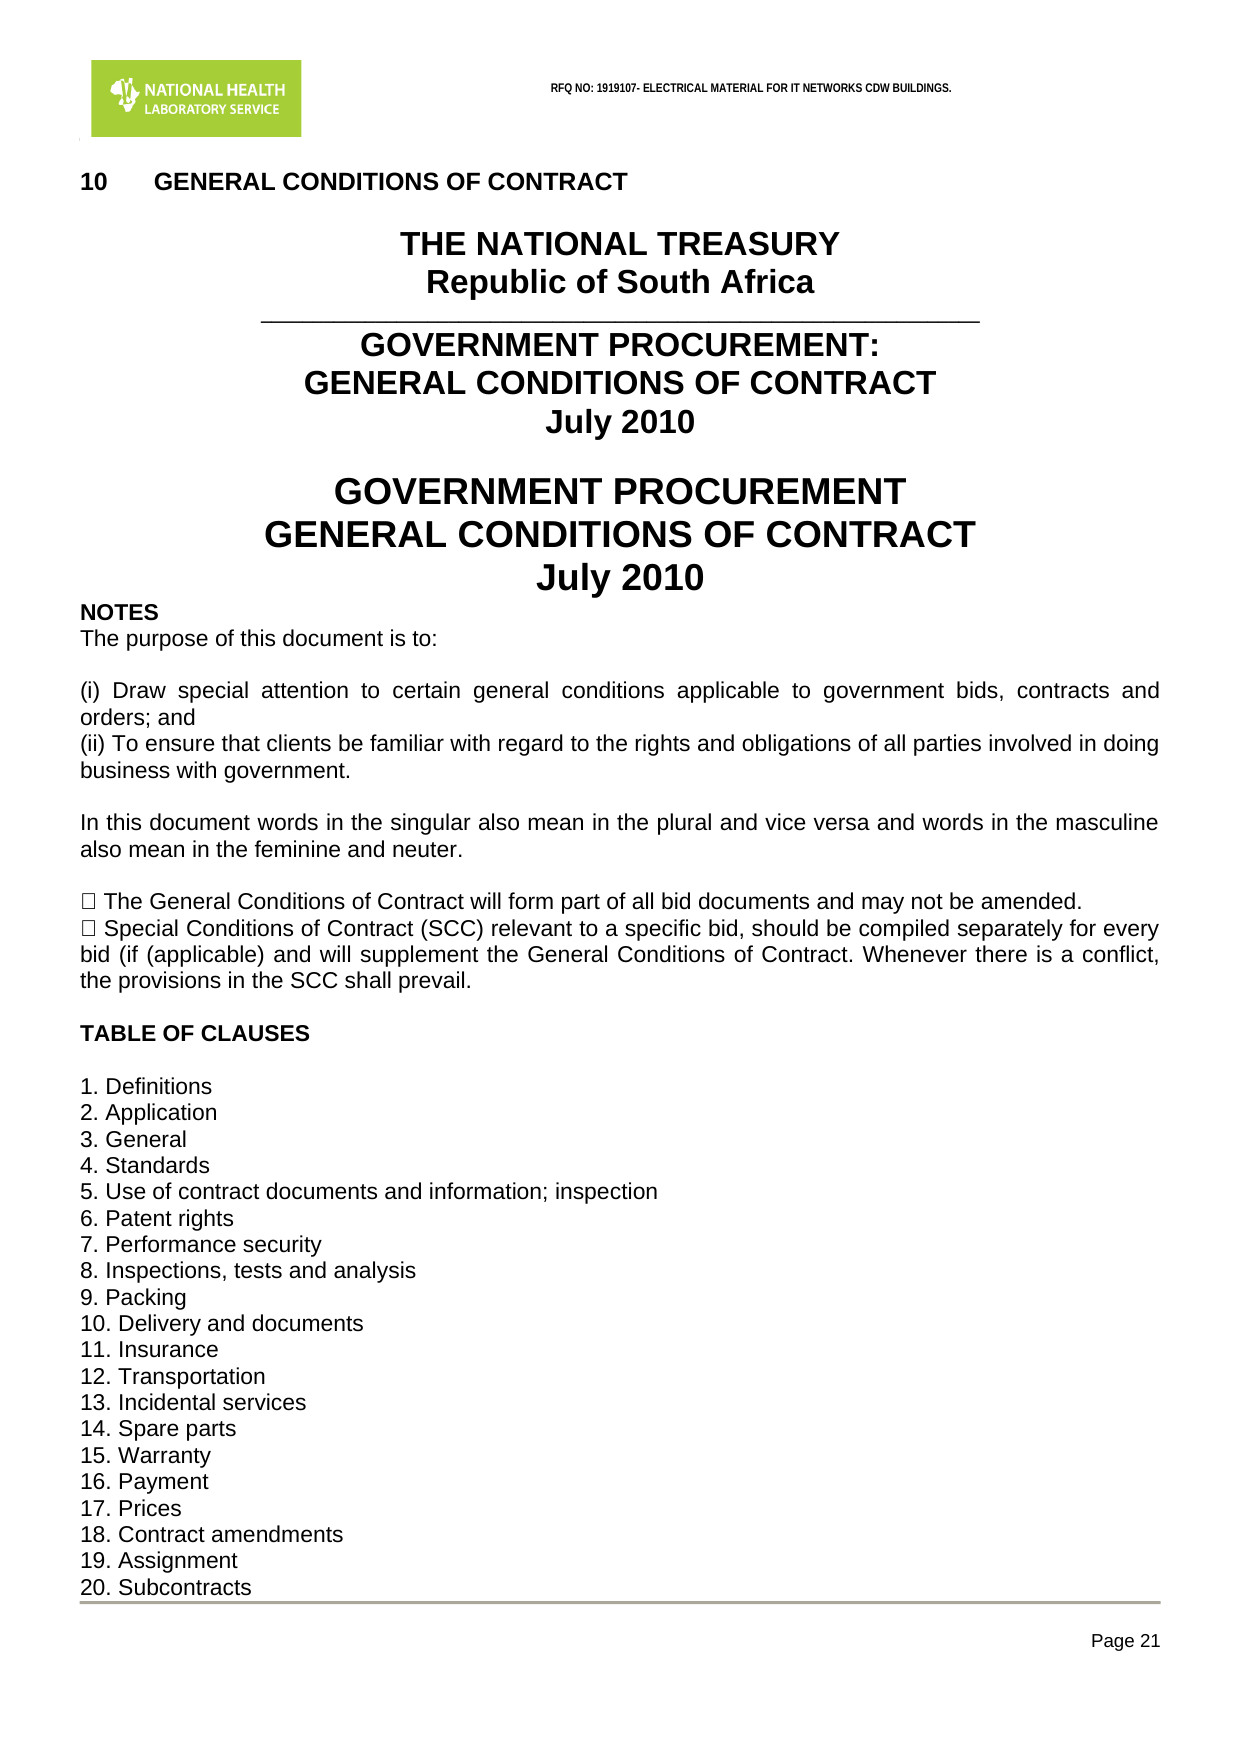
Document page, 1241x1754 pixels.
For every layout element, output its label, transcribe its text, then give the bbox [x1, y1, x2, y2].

text GENERAL CONDITIONS OF CONTRACT [80, 363, 1161, 402]
text 4. Standards [80, 1152, 1161, 1178]
text 7. Performance security [80, 1231, 1161, 1257]
picture [91, 60, 302, 137]
text 20. Subcontracts [80, 1573, 1161, 1600]
text GOVERNMENT PROCUREMENT: [80, 325, 1161, 363]
text July 2010 [80, 402, 1161, 440]
text 18. Contract amendments [80, 1521, 1161, 1547]
text 3. General [80, 1126, 1161, 1152]
text NOTES [80, 598, 1161, 625]
text  Special Conditions of Contract (SCC) relevant to a specific bid, should be compiled separately for every bid (if (applicable) and will supplement the General Conditions of Contract. Whenever there is a conflict, the provisions in the SCC shall prevail. [80, 915, 1161, 994]
text 9. Packing [80, 1284, 1161, 1310]
text 12. Transportation [80, 1363, 1161, 1389]
text 14. Spare parts [80, 1415, 1161, 1442]
text 1. Definitions [80, 1073, 1161, 1099]
text 5. Use of contract documents and information; inspection [80, 1178, 1161, 1204]
text _____________________________________________________________________ [80, 301, 1161, 325]
text (ii) To ensure that clients be familiar with regard to the rights and obligations of all parties involved in doing business with government. [80, 730, 1161, 783]
text (i) Draw special attention to certain general conditions applicable to government bids, contracts and orders; and [80, 677, 1161, 730]
text 10. Delivery and documents [80, 1310, 1161, 1336]
text THE NATIONAL TREASURY [80, 224, 1161, 262]
text 11. Insurance [80, 1336, 1161, 1363]
text 15. Warranty [80, 1442, 1161, 1468]
text 6. Patent rights [80, 1204, 1161, 1231]
text 16. Payment [80, 1468, 1161, 1494]
text Republic of South Africa [80, 262, 1161, 301]
text The purpose of this document is to: [80, 625, 1161, 651]
text In this document words in the singular also mean in the plural and vice versa and words in the masculine also mean in the feminine and neuter. [80, 809, 1161, 862]
text TABLE OF CLAUSES [80, 1020, 1161, 1046]
text GENERAL CONDITIONS OF CONTRACT [80, 512, 1161, 555]
text  The General Conditions of Contract will form part of all bid documents and may not be amended. [80, 888, 1161, 915]
text 17. Prices [80, 1494, 1161, 1521]
text 2. Application [80, 1099, 1161, 1126]
text 19. Assignment [80, 1547, 1161, 1573]
text GOVERNMENT PROCUREMENT [80, 469, 1161, 512]
text 13. Incidental services [80, 1389, 1161, 1415]
subtitle GENERAL CONDITIONS OF CONTRACT [80, 167, 1161, 195]
text 8. Inspections, tests and analysis [80, 1257, 1161, 1284]
text July 2010 [80, 555, 1161, 598]
